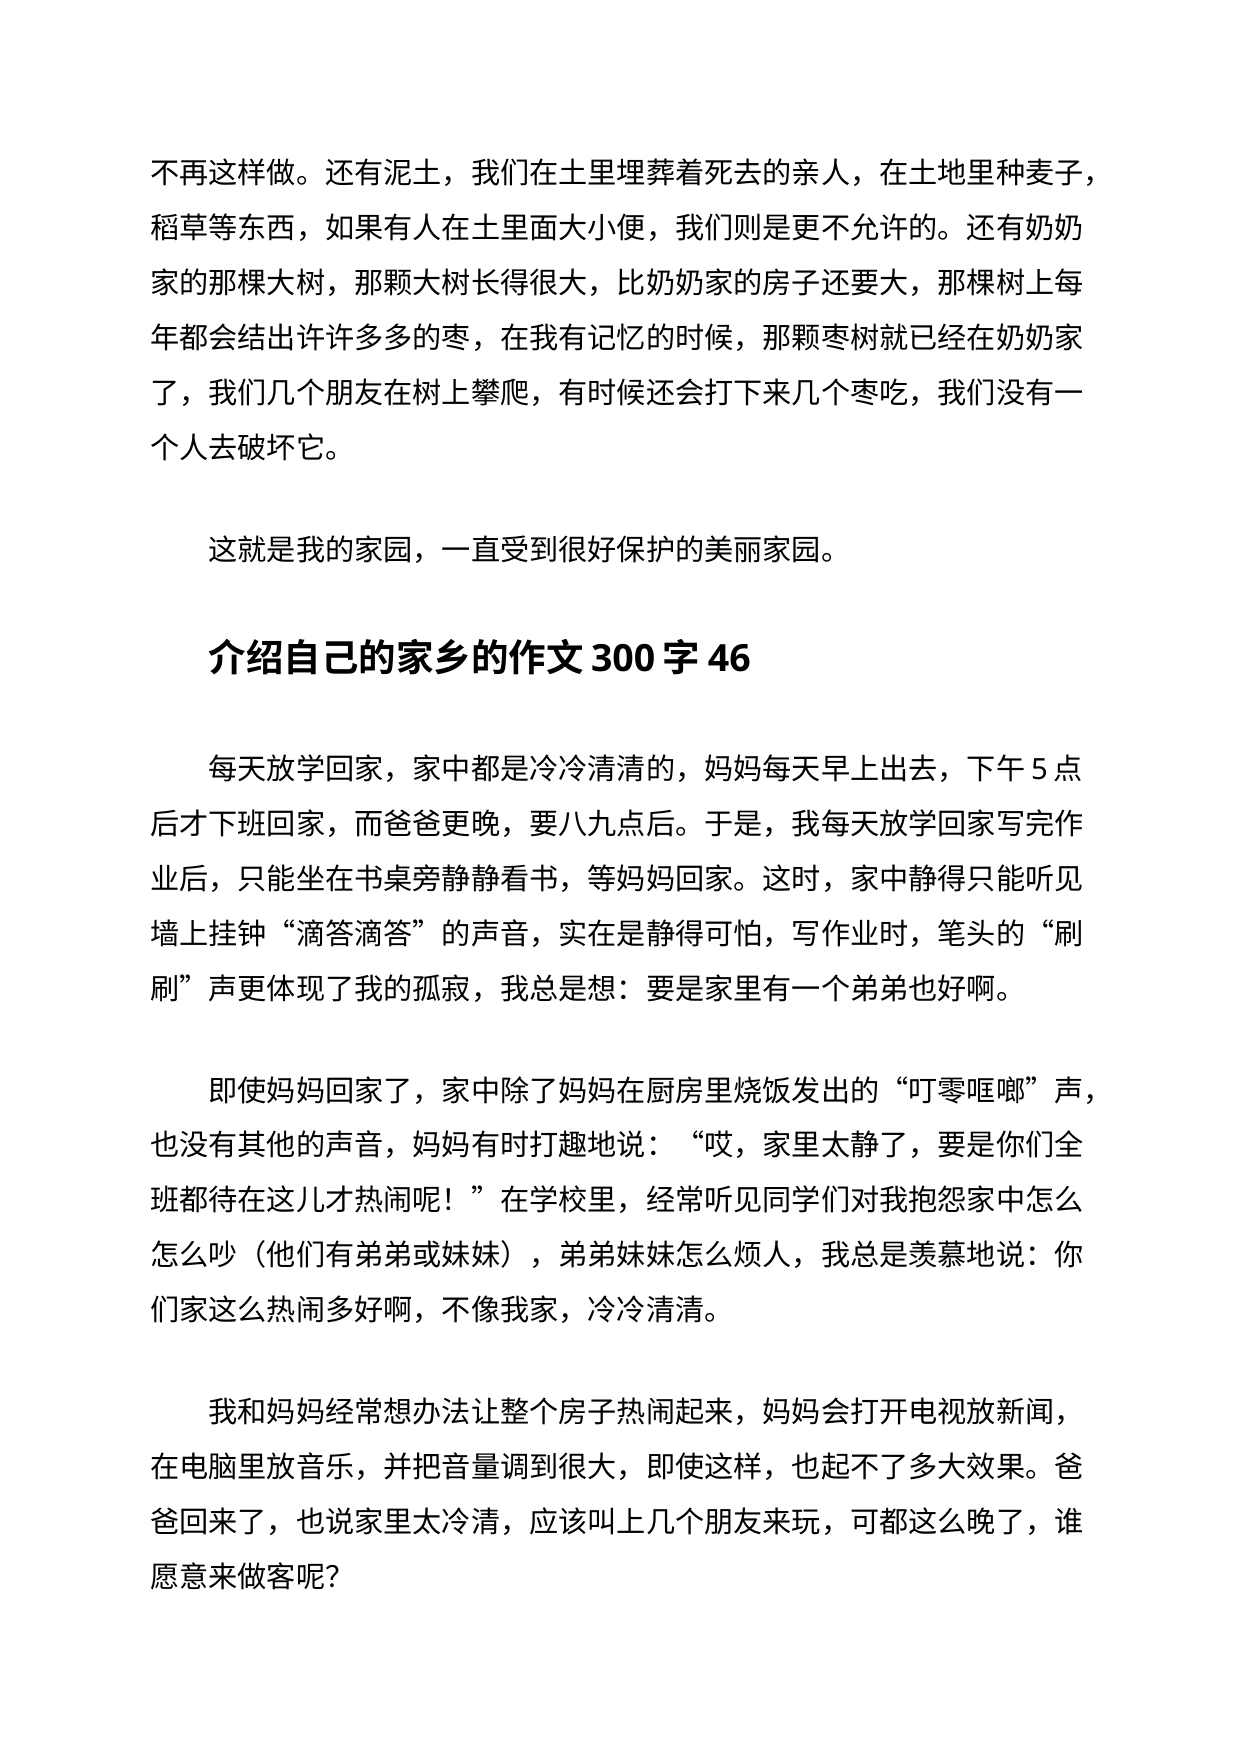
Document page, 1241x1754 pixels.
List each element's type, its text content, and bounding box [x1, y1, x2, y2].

text 介绍自己的家乡的作文300字46 [150, 628, 1090, 682]
text 即使妈妈回家了，家中除了妈妈在厨房里烧饭发出的“叮零哐啷”声，也没有其他的声音，妈妈有时打趣地说：“哎，家里太静了，要是你们全班都待在这儿才热闹呢！”在学校里，经常听见同学们对我抱怨家中怎么怎么吵（他们有弟弟或妹妹），弟弟妹妹怎么烦人，我总是羡慕地说：你们家这么热闹多好啊，不像我家，冷冷清清。 [150, 1067, 1090, 1329]
text 这就是我的家园，一直受到很好保护的美丽家园。 [150, 526, 1090, 568]
text 每天放学回家，家中都是冷冷清清的，妈妈每天早上出去，下午5点后才下班回家，而爸爸更晚，要八九点后。于是，我每天放学回家写完作业后，只能坐在书桌旁静静看书，等妈妈回家。这时，家中静得只能听见墙上挂钟“滴答滴答”的声音，实在是静得可怕，写作业时，笔头的“刷刷”声更体现了我的孤寂，我总是想：要是家里有一个弟弟也好啊。 [150, 746, 1090, 1008]
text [150, 150, 1090, 467]
text 我和妈妈经常想办法让整个房子热闹起来，妈妈会打开电视放新闻，在电脑里放音乐，并把音量调到很大，即使这样，也起不了多大效果。爸爸回来了，也说家里太冷清，应该叫上几个朋友来玩，可都这么晚了，谁愿意来做客呢？ [150, 1388, 1090, 1595]
